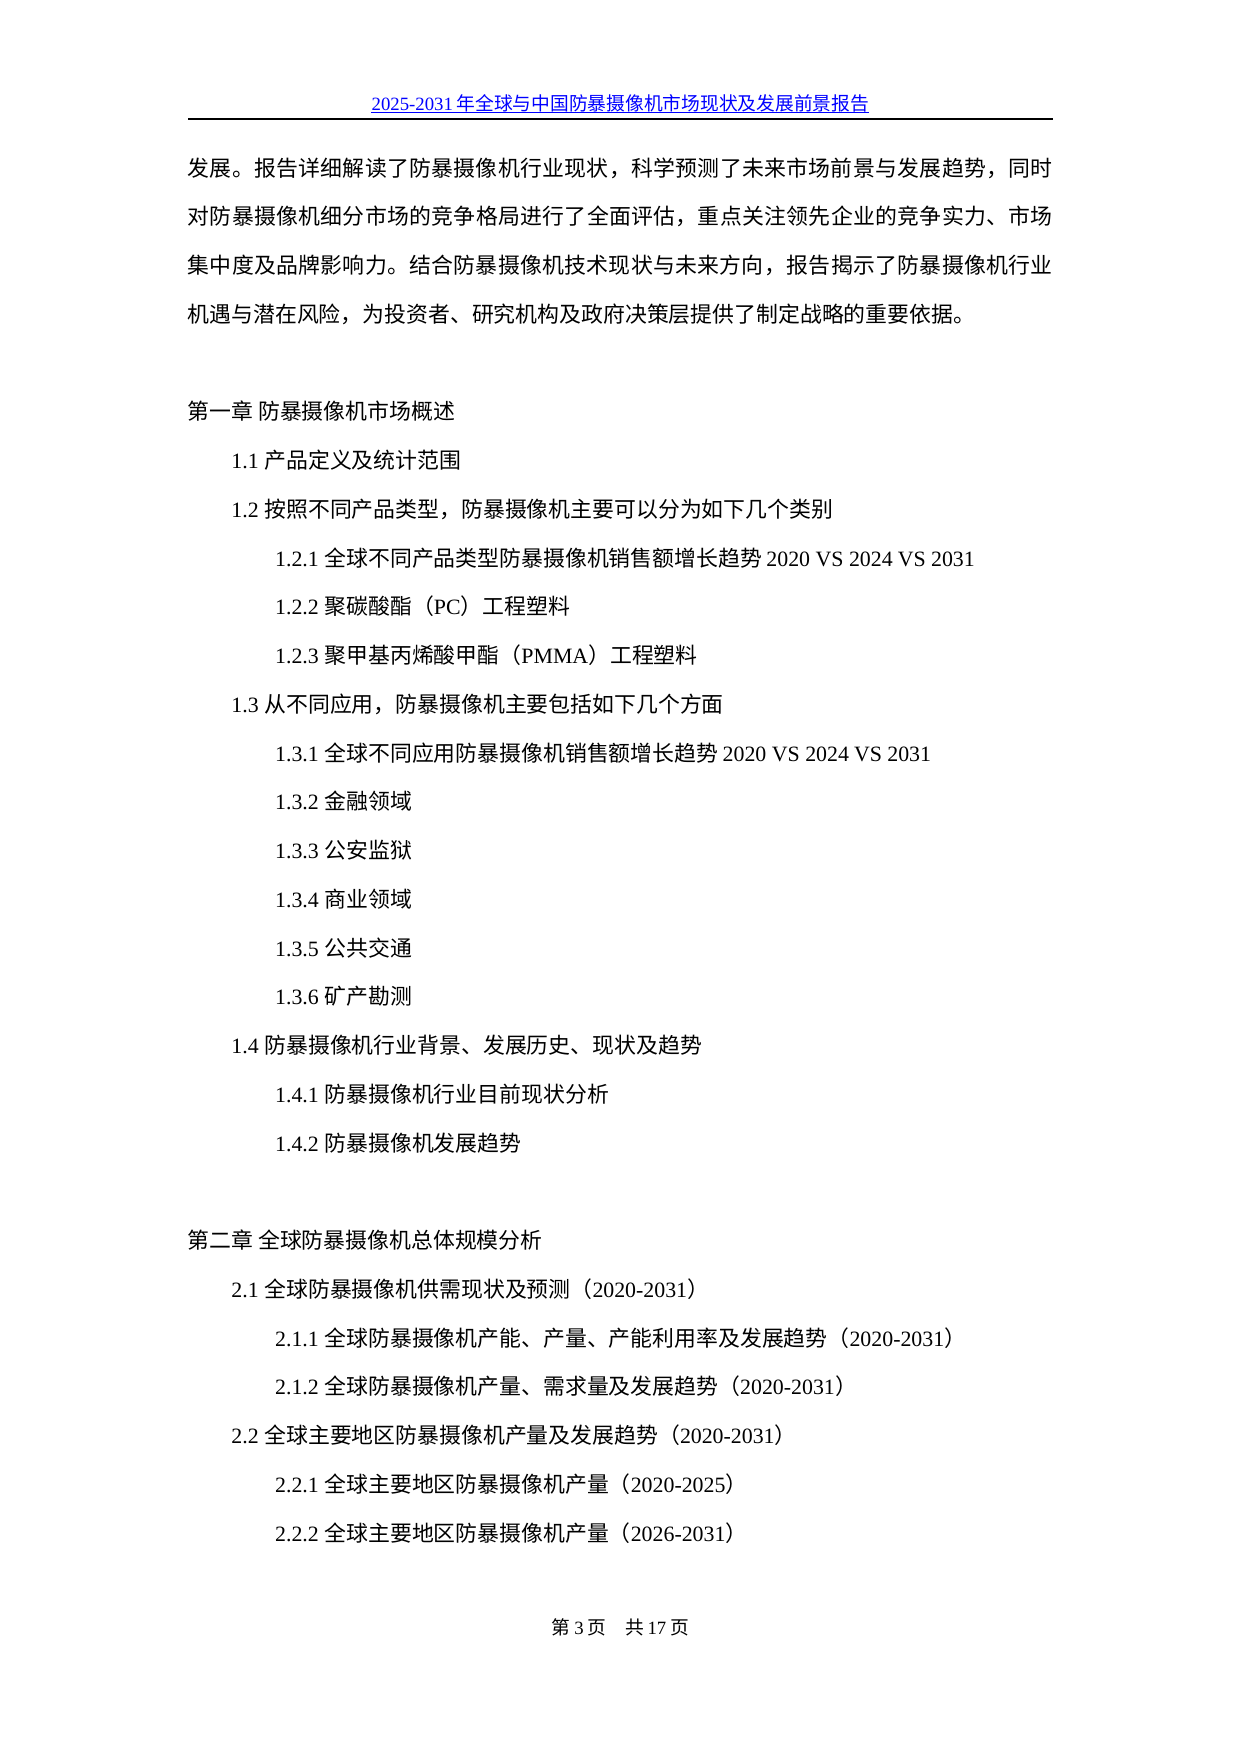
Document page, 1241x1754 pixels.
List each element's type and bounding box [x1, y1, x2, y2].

text [187, 150, 1053, 1548]
